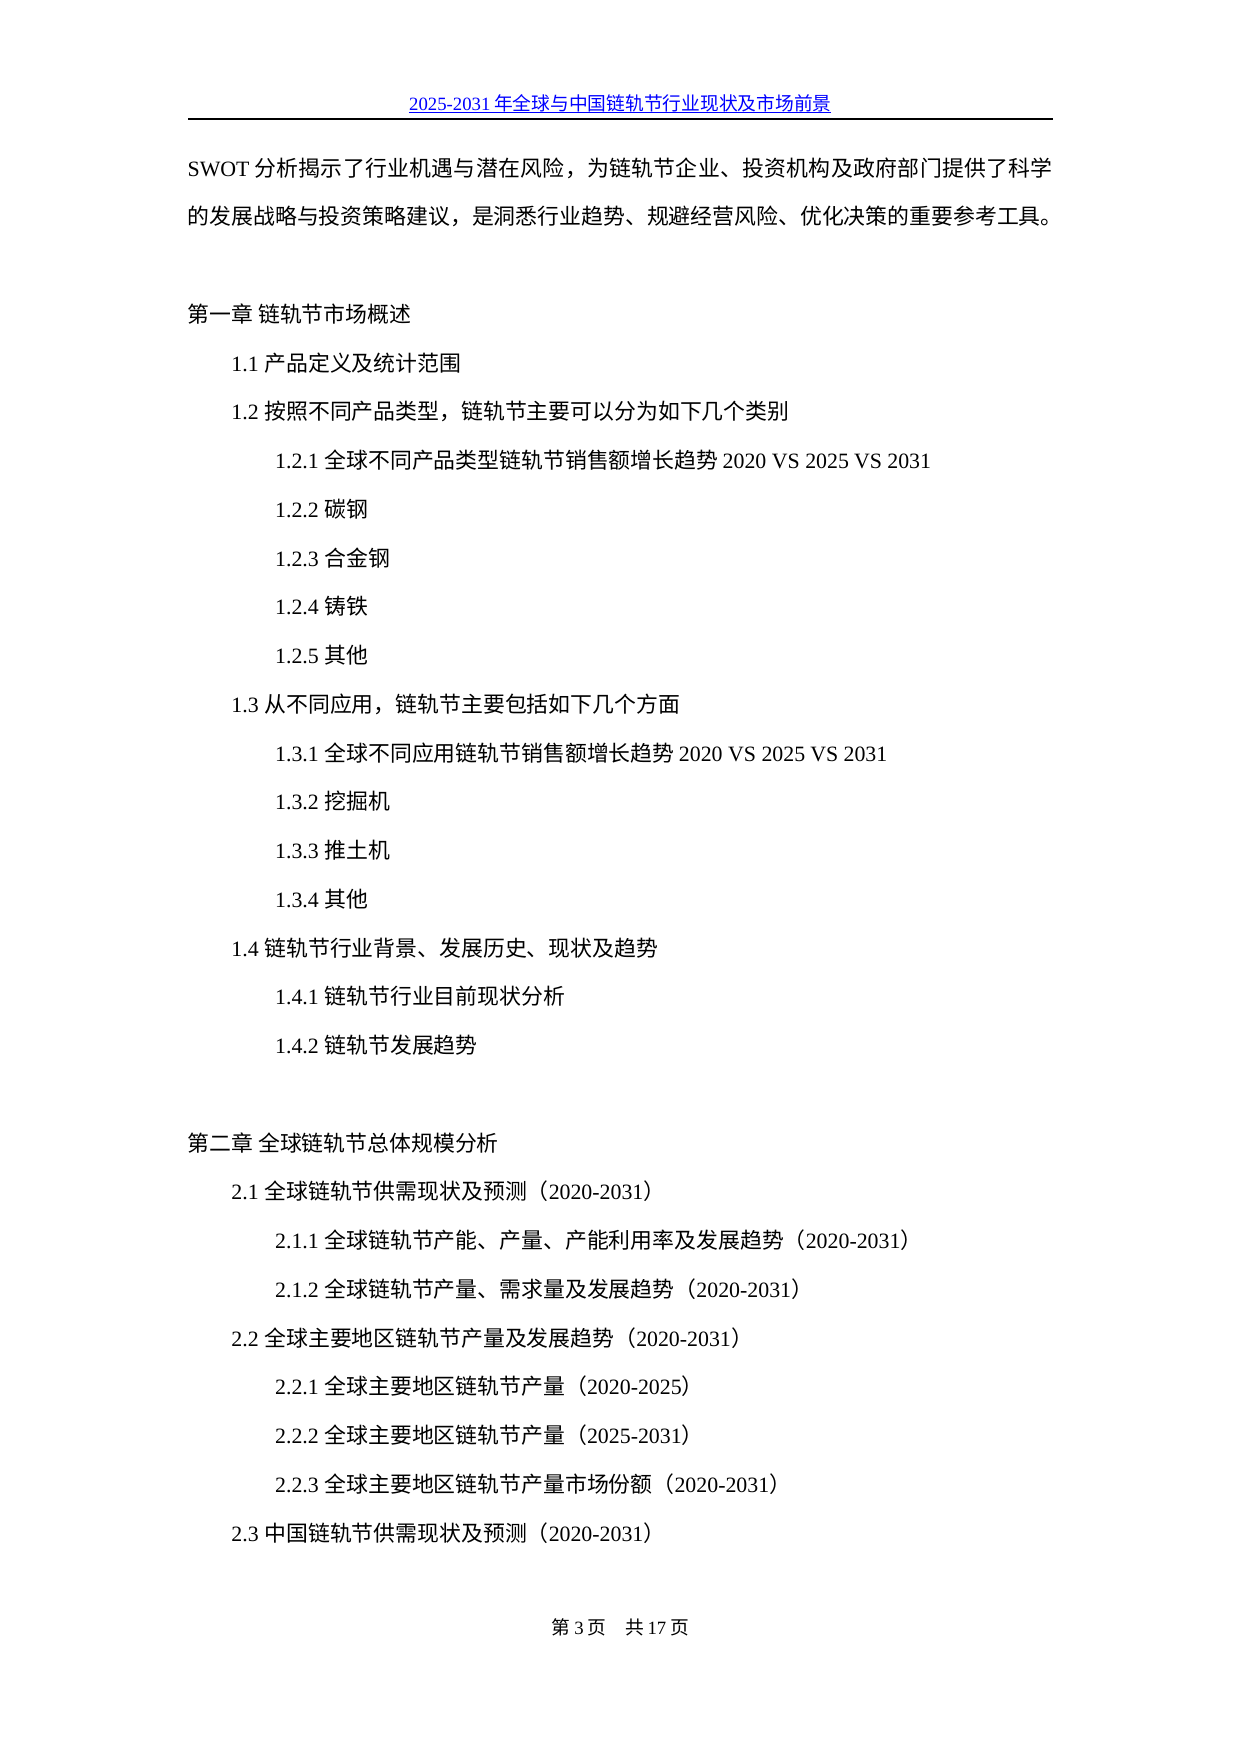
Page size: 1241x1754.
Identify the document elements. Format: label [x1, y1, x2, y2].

text [187, 150, 1053, 1548]
